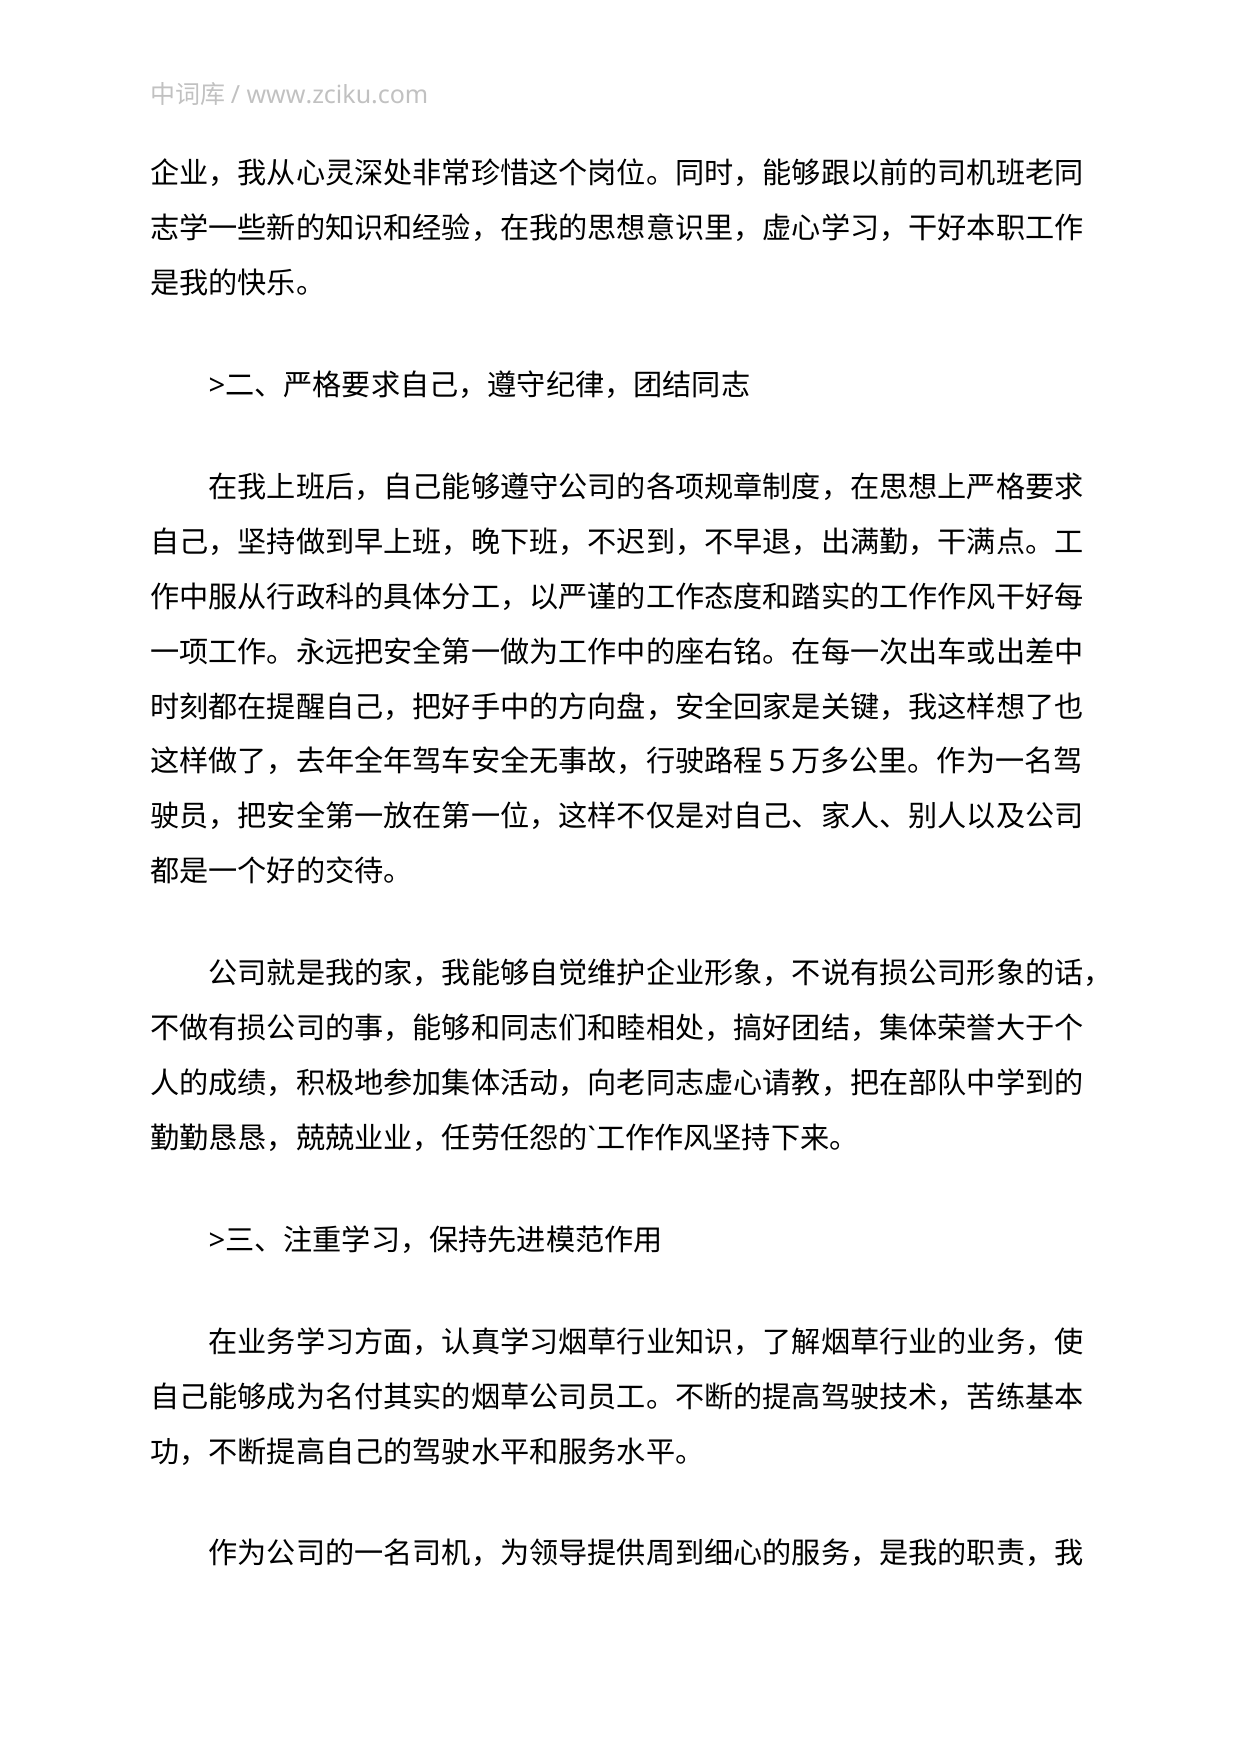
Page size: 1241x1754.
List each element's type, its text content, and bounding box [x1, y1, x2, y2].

text >三、注重学习，保持先进模范作用 [150, 1216, 1090, 1259]
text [150, 1530, 1090, 1572]
text 在我上班后，自己能够遵守公司的各项规章制度，在思想上严格要求自己，坚持做到早上班，晚下班，不迟到，不早退，出满勤，干满点。工作中服从行政科的具体分工，以严谨的工作态度和踏实的工作作风干好每一项工作。永远把安全第一做为工作中的座右铭。在每一次出车或出差中时刻都在提醒自己，把好手中的方向盘，安全回家是关键，我这样想了也这样做了，去年全年驾车安全无事故，行驶路程5万多公里。作为一名驾驶员，把安全第一放在第一位，这样不仅是对自己、家人、别人以及公司都是一个好的交待。 [150, 463, 1090, 890]
text 在业务学习方面，认真学习烟草行业知识，了解烟草行业的业务，使自己能够成为名付其实的烟草公司员工。不断的提高驾驶技术，苦练基本功，不断提高自己的驾驶水平和服务水平。 [150, 1318, 1090, 1470]
text >二、严格要求自己，遵守纪律，团结同志 [150, 362, 1090, 404]
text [150, 150, 1090, 302]
text 公司就是我的家，我能够自觉维护企业形象，不说有损公司形象的话，不做有损公司的事，能够和同志们和睦相处，搞好团结，集体荣誉大于个人的成绩，积极地参加集体活动，向老同志虚心请教，把在部队中学到的勤勤恳恳，兢兢业业，任劳任怨的`工作作风坚持下来。 [150, 950, 1090, 1157]
